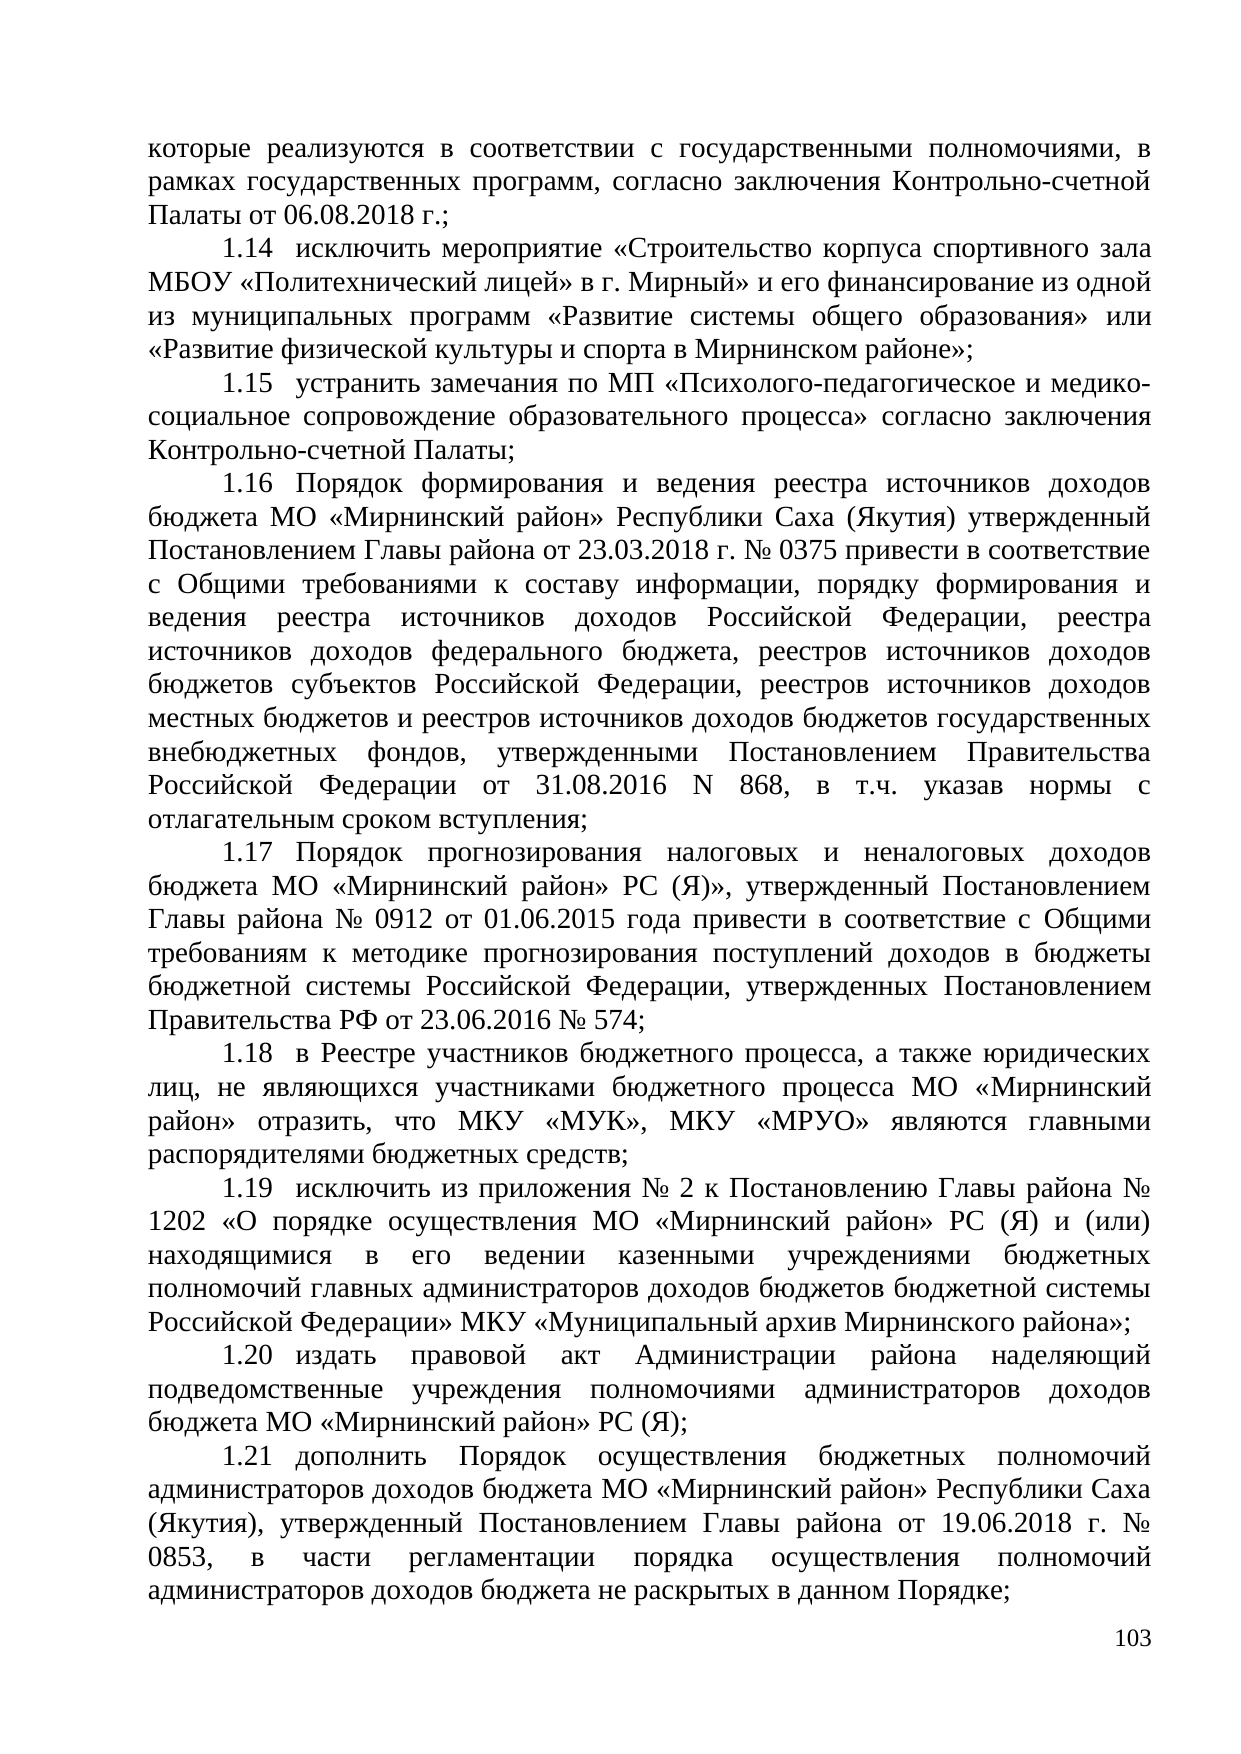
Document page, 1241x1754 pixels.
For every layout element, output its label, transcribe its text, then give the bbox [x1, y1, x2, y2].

list исключить из приложения № 2 к Постановлению Главы района № 1202 «О порядке осуществления МО «Мирнинский район» РС (Я) и (или) находящимися в его ведении казенными учреждениями бюджетных полномочий главных администраторов доходов бюджетов бюджетной системы Российской Федерации» МКУ «Муниципальный архив Мирнинского района»; [148, 1170, 1152, 1337]
list в Реестре участников бюджетного процесса, а также юридических лиц, не являющихся участниками бюджетного процесса МО «Мирнинский район» отразить, что МКУ «МУК», МКУ «МРУО» являются главными распорядителями бюджетных средств; [148, 1036, 1152, 1170]
list устранить замечания по МП «Психолого-педагогическое и медико-социальное сопровождение образовательного процесса» согласно заключения Контрольно-счетной Палаты; [148, 365, 1152, 465]
list исключить мероприятие «Строительство корпуса спортивного зала МБОУ «Политехнический лицей» в г. Мирный» и его финансирование из одной из муниципальных программ «Развитие системы общего образования» или «Развитие физической культуры и спорта в Мирнинском районе»; [148, 231, 1152, 365]
list Порядок прогнозирования налоговых и неналоговых доходов бюджета МО «Мирнинский район» РС (Я)», утвержденный Постановлением Главы района № 0912 от 01.06.2015 года привести в соответствие с Общими требованиям к методике прогнозирования поступлений доходов в бюджеты бюджетной системы Российской Федерации, утвержденных Постановлением Правительства РФ от 23.06.2016 № 574; [148, 834, 1152, 1036]
list дополнить Порядок осуществления бюджетных полномочий администраторов доходов бюджета МО «Мирнинский район» Республики Саха (Якутия), утвержденный Постановлением Главы района от 19.06.2018 г. № 0853, в части регламентации порядка осуществления полномочий администраторов доходов бюджета не раскрытых в данном Порядке; [148, 1438, 1152, 1606]
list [148, 130, 1152, 231]
list Порядок формирования и ведения реестра источников доходов бюджета МО «Мирнинский район» Республики Саха (Якутия) утвержденный Постановлением Главы района от 23.03.2018 г. № 0375 привести в соответствие с Общими требованиями к составу информации, порядку формирования и ведения реестра источников доходов Российской Федерации, реестра источников доходов федерального бюджета, реестров источников доходов бюджетов субъектов Российской Федерации, реестров источников доходов местных бюджетов и реестров источников доходов бюджетов государственных внебюджетных фондов, утвержденными Постановлением Правительства Российской Федерации от 31.08.2016 N 868, в т.ч. указав нормы с отлагательным сроком вступления; [148, 465, 1152, 834]
list издать правовой акт Администрации района наделяющий подведомственные учреждения полномочиями администраторов доходов бюджета МО «Мирнинский район» РС (Я); [148, 1337, 1152, 1438]
